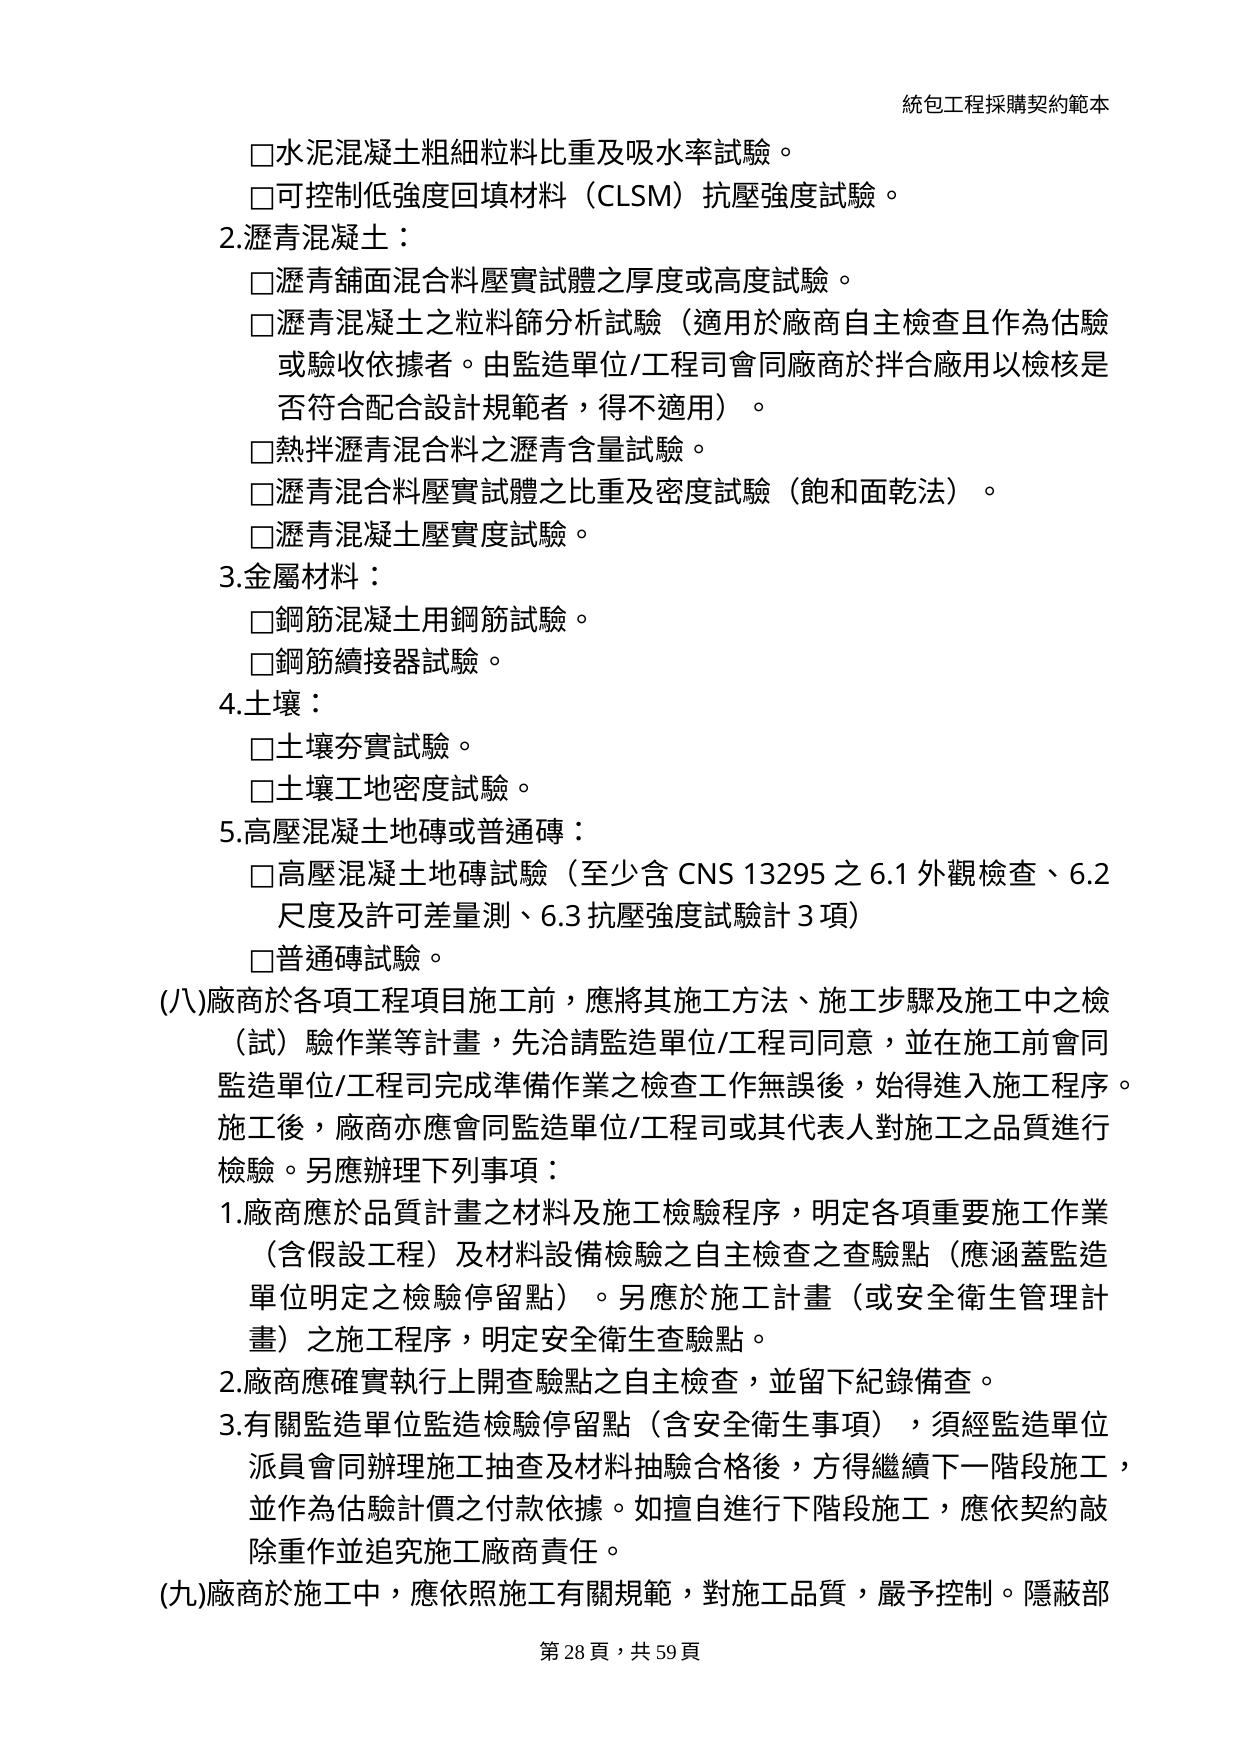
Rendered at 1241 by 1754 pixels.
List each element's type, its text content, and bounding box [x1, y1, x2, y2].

text 2.瀝青混凝土： [218, 215, 1110, 257]
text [159, 1571, 1110, 1613]
text 1.廠商應於品質計畫之材料及施工檢驗程序，明定各項重要施工作業（含假設工程）及材料設備檢驗之自主檢查之查驗點（應涵蓋監造單位明定之檢驗停留點）。另應於施工計畫（或安全衛生管理計畫）之施工程序，明定安全衛生查驗點。 [218, 1189, 1110, 1359]
text □土壤工地密度試驗。 [248, 766, 1110, 808]
text □高壓混凝土地磚試驗（至少含CNS 13295之6.1外觀檢查、6.2尺度及許可差量測、6.3抗壓強度試驗計3項） [248, 851, 1110, 935]
text (八)廠商於各項工程項目施工前，應將其施工方法、施工步驟及施工中之檢（試）驗作業等計畫，先洽請監造單位/工程司同意，並在施工前會同監造單位/工程司完成準備作業之檢查工作無誤後，始得進入施工程序。施工後，廠商亦應會同監造單位/工程司或其代表人對施工之品質進行檢驗。另應辦理下列事項： [159, 978, 1110, 1189]
text □瀝青混合料壓實試體之比重及密度試驗（飽和面乾法）。 [248, 469, 1110, 511]
text □瀝青舖面混合料壓實試體之厚度或高度試驗。 [248, 257, 1110, 299]
text 2.廠商應確實執行上開查驗點之自主檢查，並留下紀錄備查。 [218, 1359, 1110, 1401]
text □鋼筋混凝土用鋼筋試驗。 [248, 596, 1110, 638]
text 3.金屬材料： [218, 554, 1110, 596]
text □水泥混凝土粗細粒料比重及吸水率試驗。 [248, 130, 1110, 172]
text □熱拌瀝青混合料之瀝青含量試驗。 [248, 427, 1110, 469]
text □鋼筋續接器試驗。 [248, 638, 1110, 681]
text 4.土壤： [218, 681, 1110, 723]
text □瀝青混凝土之粒料篩分析試驗（適用於廠商自主檢查且作為估驗或驗收依據者。由監造單位/工程司會同廠商於拌合廠用以檢核是否符合配合設計規範者，得不適用）。 [248, 299, 1110, 427]
text □普通磚試驗。 [248, 935, 1110, 978]
text □土壤夯實試驗。 [248, 723, 1110, 766]
text 3.有關監造單位監造檢驗停留點（含安全衛生事項），須經監造單位派員會同辦理施工抽查及材料抽驗合格後，方得繼續下一階段施工，並作為估驗計價之付款依據。如擅自進行下階段施工，應依契約敲除重作並追究施工廠商責任。 [218, 1401, 1110, 1571]
text □瀝青混凝土壓實度試驗。 [248, 511, 1110, 554]
text □可控制低強度回填材料（CLSM）抗壓強度試驗。 [248, 172, 1110, 215]
text 5.高壓混凝土地磚或普通磚： [218, 808, 1110, 851]
